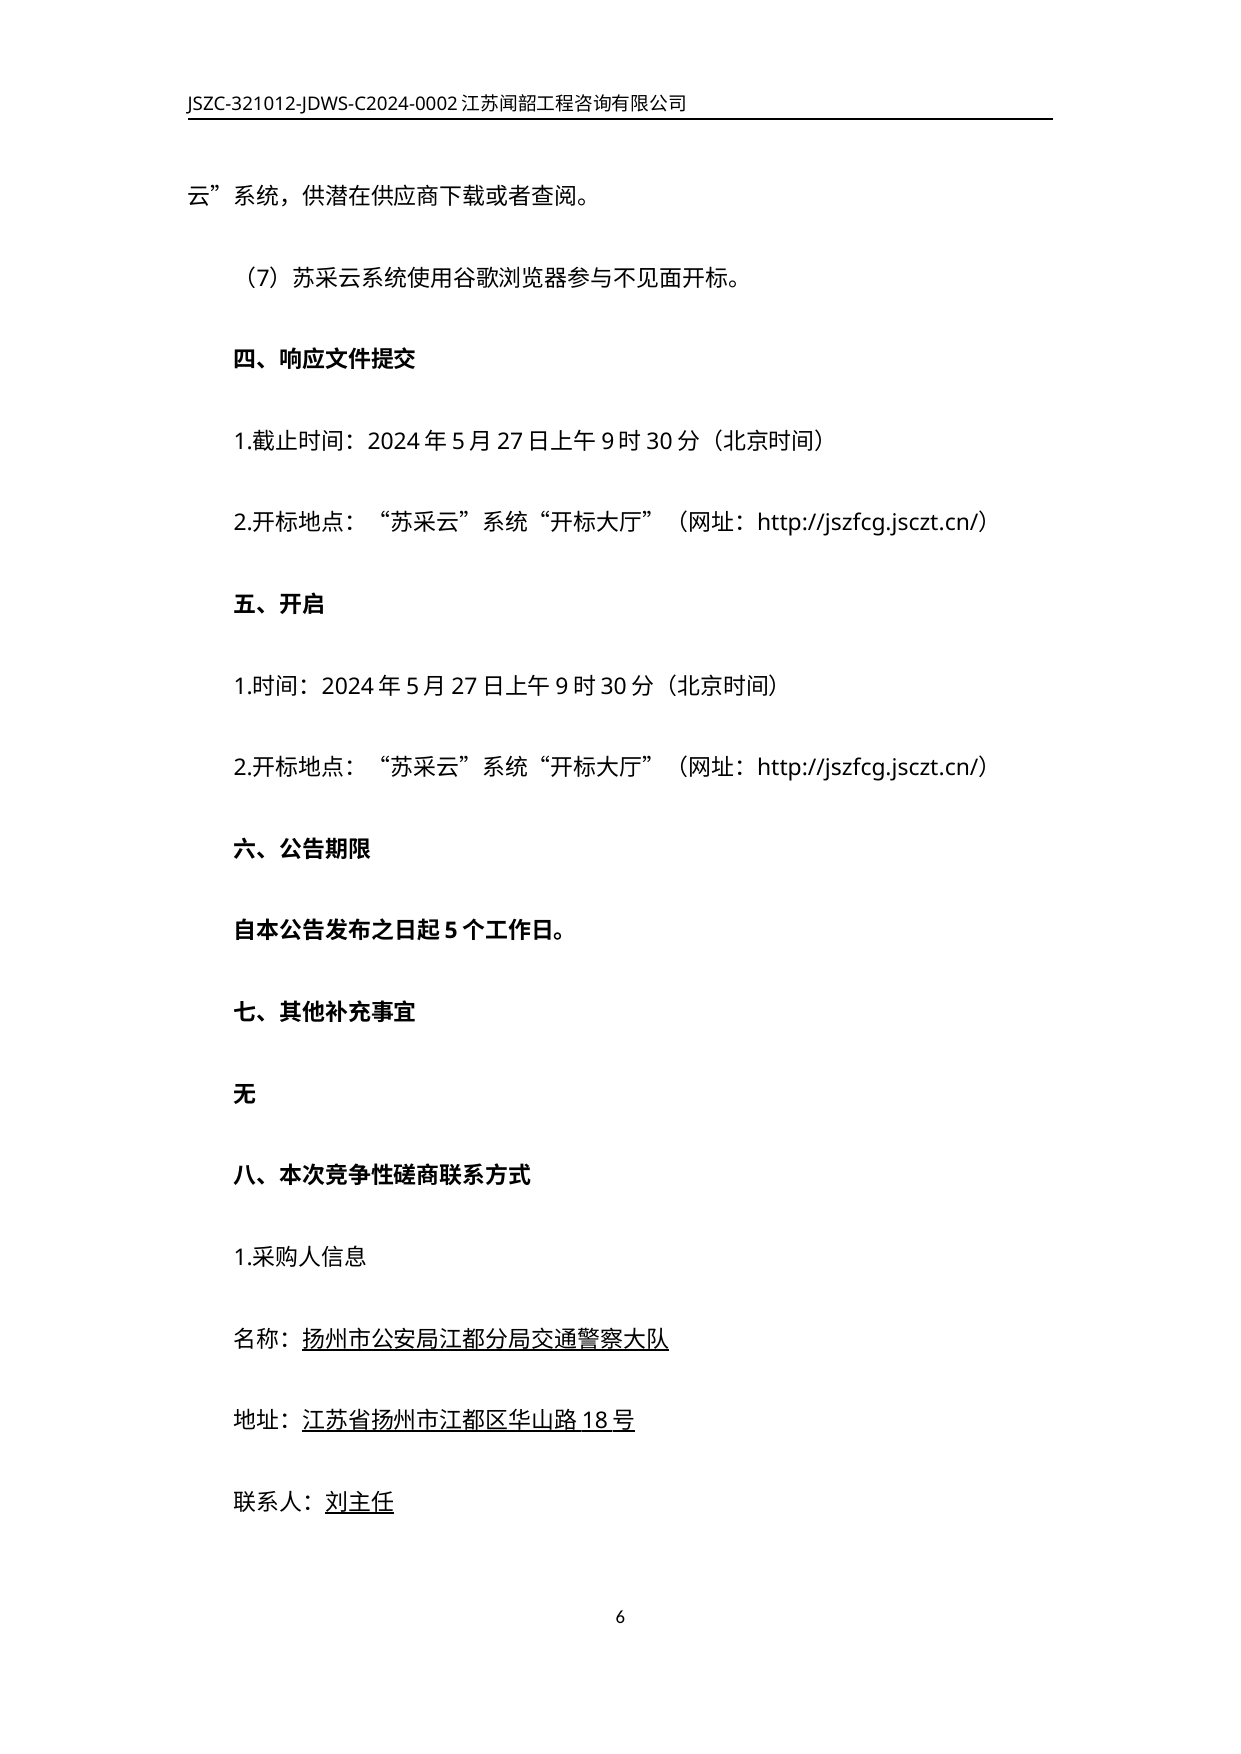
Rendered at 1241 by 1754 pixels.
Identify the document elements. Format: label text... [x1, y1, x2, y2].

subtitle 其他补充事宜 [187, 978, 1053, 1043]
subtitle 六、公告期限 [187, 815, 1053, 880]
text 2.开标地点：“苏采云”系统“开标大厅”（网址：http://jszfcg.jsczt.cn/） [187, 488, 1053, 553]
text 名称：扬州市公安局江都分局交通警察大队 [187, 1304, 1053, 1369]
text 2.开标地点：“苏采云”系统“开标大厅”（网址：http://jszfcg.jsczt.cn/） [187, 733, 1053, 798]
text 地址：江苏省扬州市江都区华山路18号 [187, 1386, 1053, 1451]
text 自本公告发布之日起5个工作日。 [187, 897, 1053, 962]
subtitle 五、开启 [187, 570, 1053, 635]
subtitle 无 [187, 1060, 1053, 1125]
text 1.时间：2024年5月27日上午9时30分（北京时间） [187, 652, 1053, 717]
subtitle 八、本次竞争性磋商联系方式 [187, 1141, 1053, 1206]
subtitle 四、响应文件提交 [187, 325, 1053, 390]
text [187, 162, 1053, 227]
text 联系人：刘主任 [187, 1468, 1053, 1533]
text 1.采购人信息 [187, 1223, 1053, 1288]
text （7）苏采云系统使用谷歌浏览器参与不见面开标。 [187, 243, 1053, 308]
text 1.截止时间：2024年5月27日上午9时30分（北京时间） [187, 407, 1053, 472]
